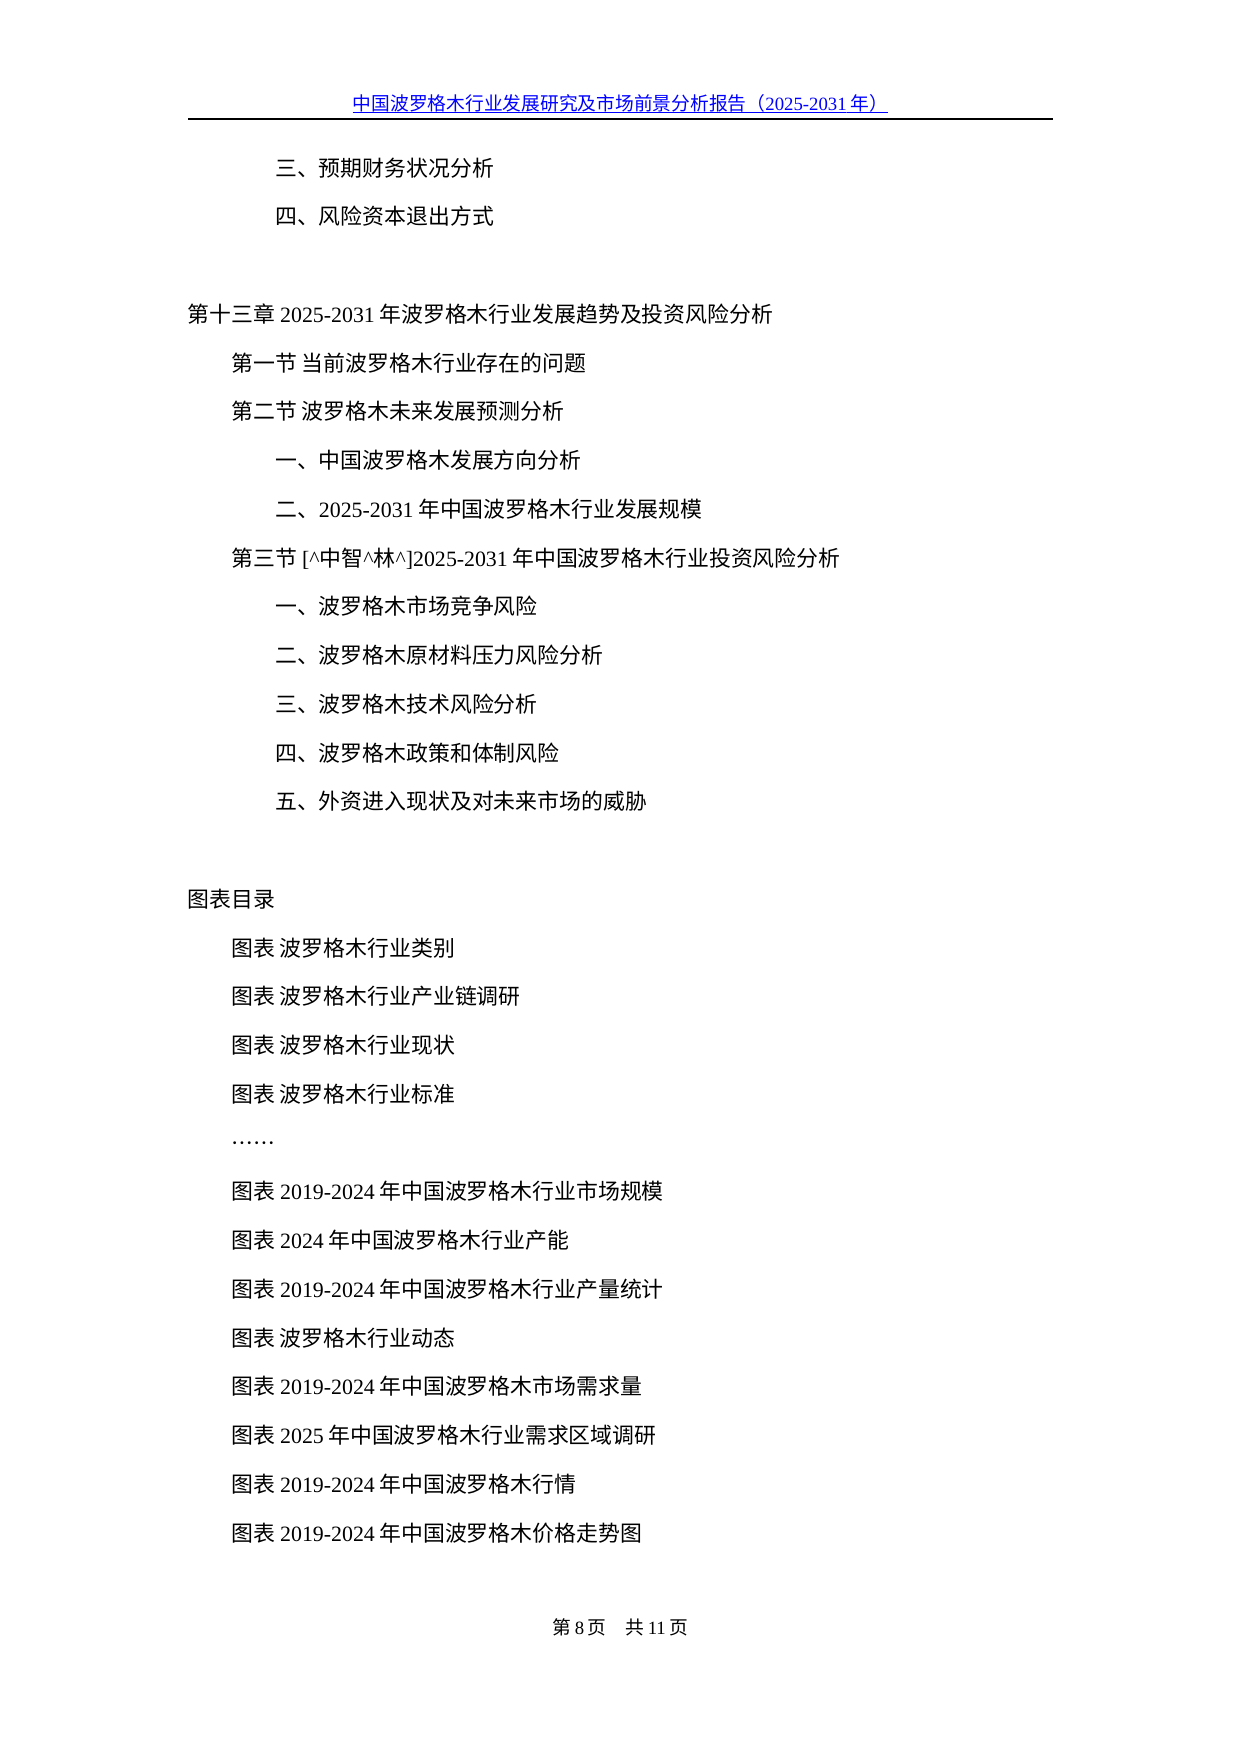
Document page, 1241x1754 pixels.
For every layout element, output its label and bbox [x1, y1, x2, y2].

text [187, 150, 1053, 1548]
